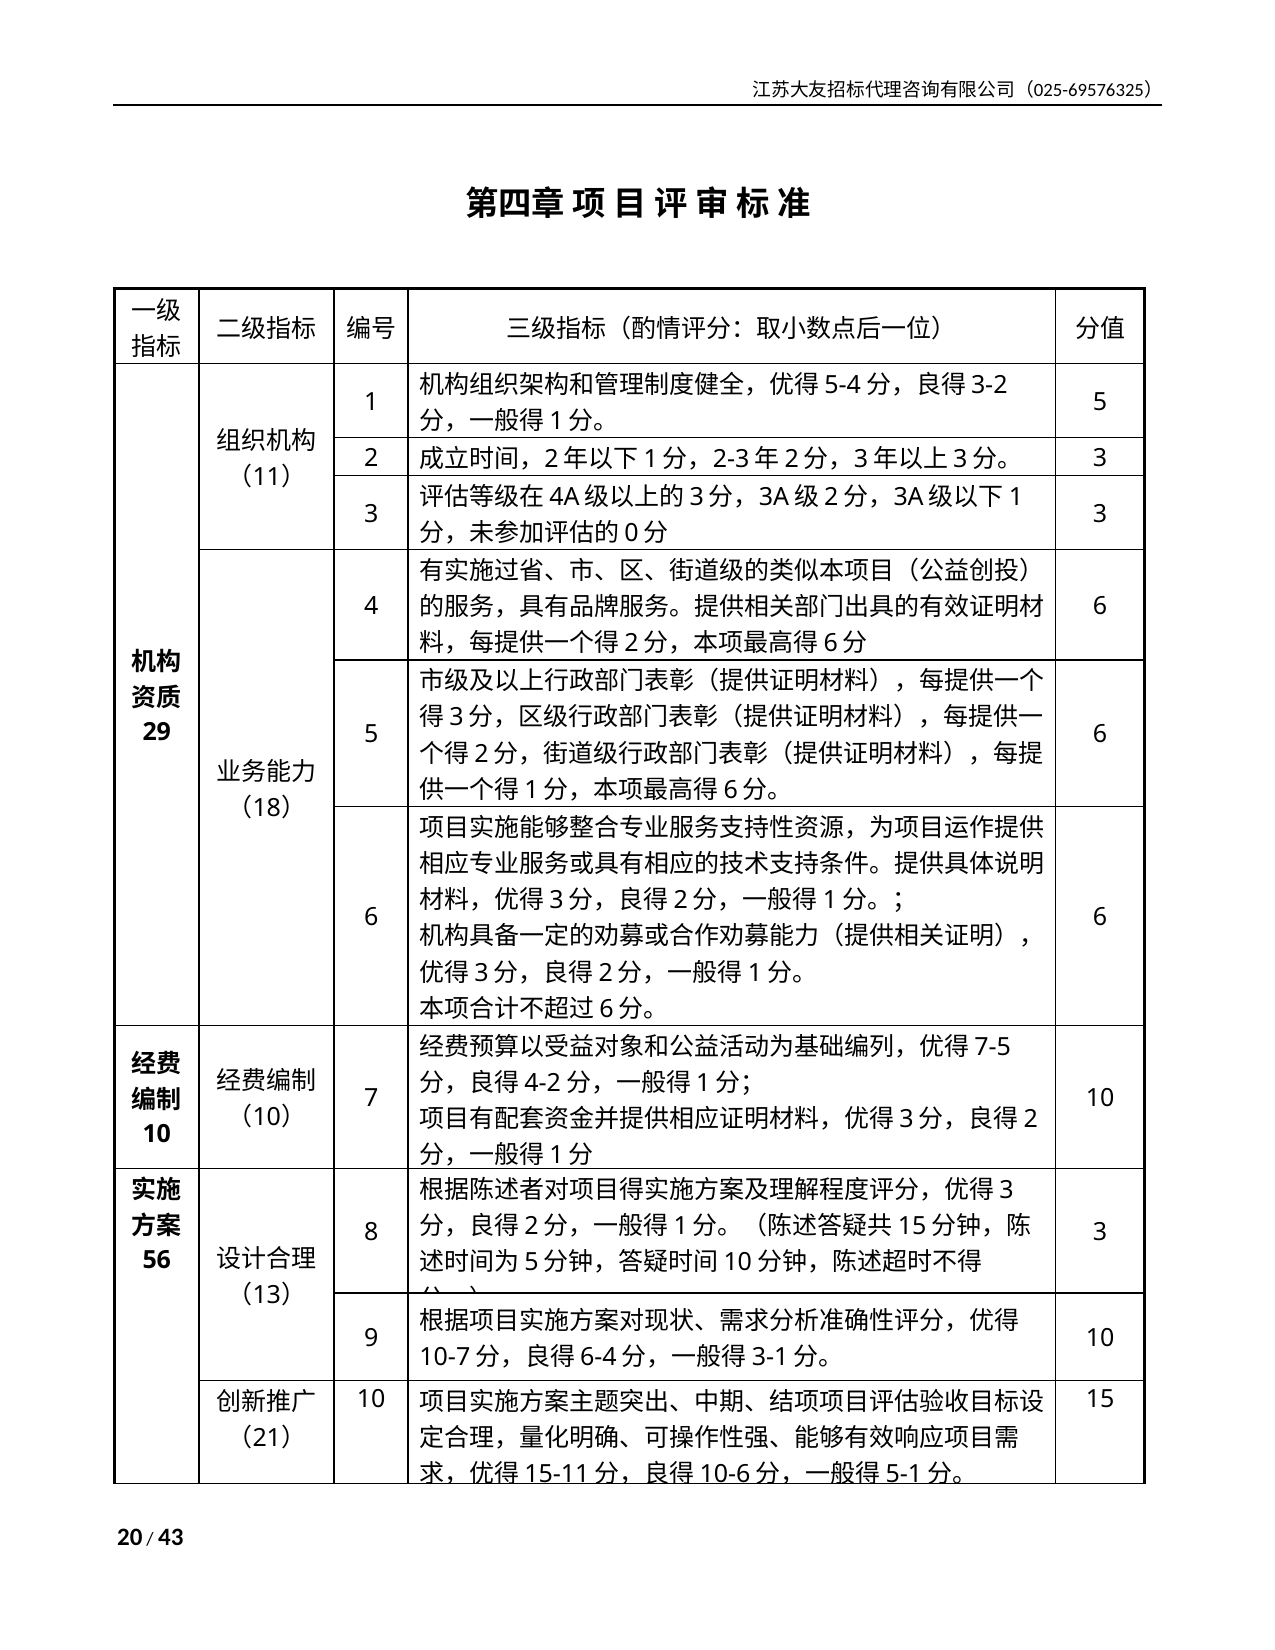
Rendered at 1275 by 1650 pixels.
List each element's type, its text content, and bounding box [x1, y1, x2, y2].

table_cell 项目实施方案主题突出、中期、结项项目评估验收目标设定合理，量化明确、可操作性强、能够有效响应项目需求，优得15-11分，良得10-6分，一般得5-1分。 [409, 1381, 1055, 1483]
table_cell 8 [335, 1169, 407, 1292]
subtitle 第四章 项 目 评 审 标 准 [112, 177, 1162, 225]
table_cell 创新推广（21） [200, 1381, 333, 1483]
table_cell 3 [335, 476, 407, 549]
table_cell 业务能力 （18） [200, 550, 333, 1024]
table_cell 设计合理（13） [200, 1169, 333, 1379]
table_cell 6 [1056, 661, 1143, 806]
table_cell 实施方案56 [116, 1169, 198, 1483]
table_cell 3 [1056, 476, 1143, 549]
table_cell 机构组织架构和管理制度健全，优得5-4分，良得3-2分，一般得1分。 [409, 364, 1055, 437]
table_cell 9 [335, 1294, 407, 1379]
table_cell 10 [1056, 1026, 1143, 1168]
table_cell 成立时间，2年以下1分，2-3年2分，3年以上3分。 [409, 438, 1055, 474]
table_cell 10 [1056, 1294, 1143, 1379]
table_cell 3 [1056, 438, 1143, 474]
table_cell 经费编制 10 [116, 1026, 198, 1168]
table_cell 评估等级在4A级以上的3分，3A级2分，3A级以下1分，未参加评估的0分 [409, 476, 1055, 549]
table_cell 5 [335, 661, 407, 806]
table_cell 2 [335, 438, 407, 474]
table_cell 项目实施能够整合专业服务支持性资源，为项目运作提供相应专业服务或具有相应的技术支持条件。提供具体说明材料，优得3分，良得2分，一般得1分。； 机构具备一定的劝募或合作劝募能力（提供相关证明），优得3分，良得2分，一般得1分。 本项合计不超过6分。 [409, 807, 1055, 1024]
table_cell 3 [1056, 1169, 1143, 1292]
table_cell 组织机构（11） [200, 364, 333, 549]
table_cell 10 [335, 1381, 407, 1483]
table_cell 5 [1056, 364, 1143, 437]
table_cell 6 [1056, 550, 1143, 659]
table_cell 15 [1056, 1381, 1143, 1483]
table_cell 经费预算以受益对象和公益活动为基础编列，优得7-5分，良得4-2分，一般得1分； 项目有配套资金并提供相应证明材料，优得3分，良得2分，一般得1分 [409, 1026, 1055, 1168]
table_cell 1 [335, 364, 407, 437]
table_header 一级指标 [116, 290, 198, 363]
table_cell 经费编制（10） [200, 1026, 333, 1168]
table_cell 根据项目实施方案对现状、需求分析准确性评分，优得10-7分，良得6-4分，一般得3-1分。 [409, 1294, 1055, 1379]
table_cell 6 [1056, 807, 1143, 1024]
table_header 编号 [335, 290, 407, 363]
table_cell 4 [335, 550, 407, 659]
table_cell 有实施过省、市、区、街道级的类似本项目（公益创投）的服务，具有品牌服务。提供相关部门出具的有效证明材料，每提供一个得2分，本项最高得6分 [409, 550, 1055, 659]
table_cell 6 [335, 807, 407, 1024]
table_header 分值 [1056, 290, 1143, 363]
table_cell 机构资质29 [116, 364, 198, 1024]
table_header 二级指标 [200, 290, 333, 363]
table_header 三级指标（酌情评分：取小数点后一位） [409, 290, 1055, 363]
table_cell 7 [335, 1026, 407, 1168]
table_cell 市级及以上行政部门表彰（提供证明材料），每提供一个得3分，区级行政部门表彰（提供证明材料），每提供一个得2分，街道级行政部门表彰（提供证明材料），每提供一个得1分，本项最高得6分。 [409, 661, 1055, 806]
table_cell 根据陈述者对项目得实施方案及理解程度评分，优得3分，良得2分，一般得1分。（陈述答疑共15分钟，陈述时间为5分钟，答疑时间10分钟，陈述超时不得分。） [409, 1169, 1055, 1292]
